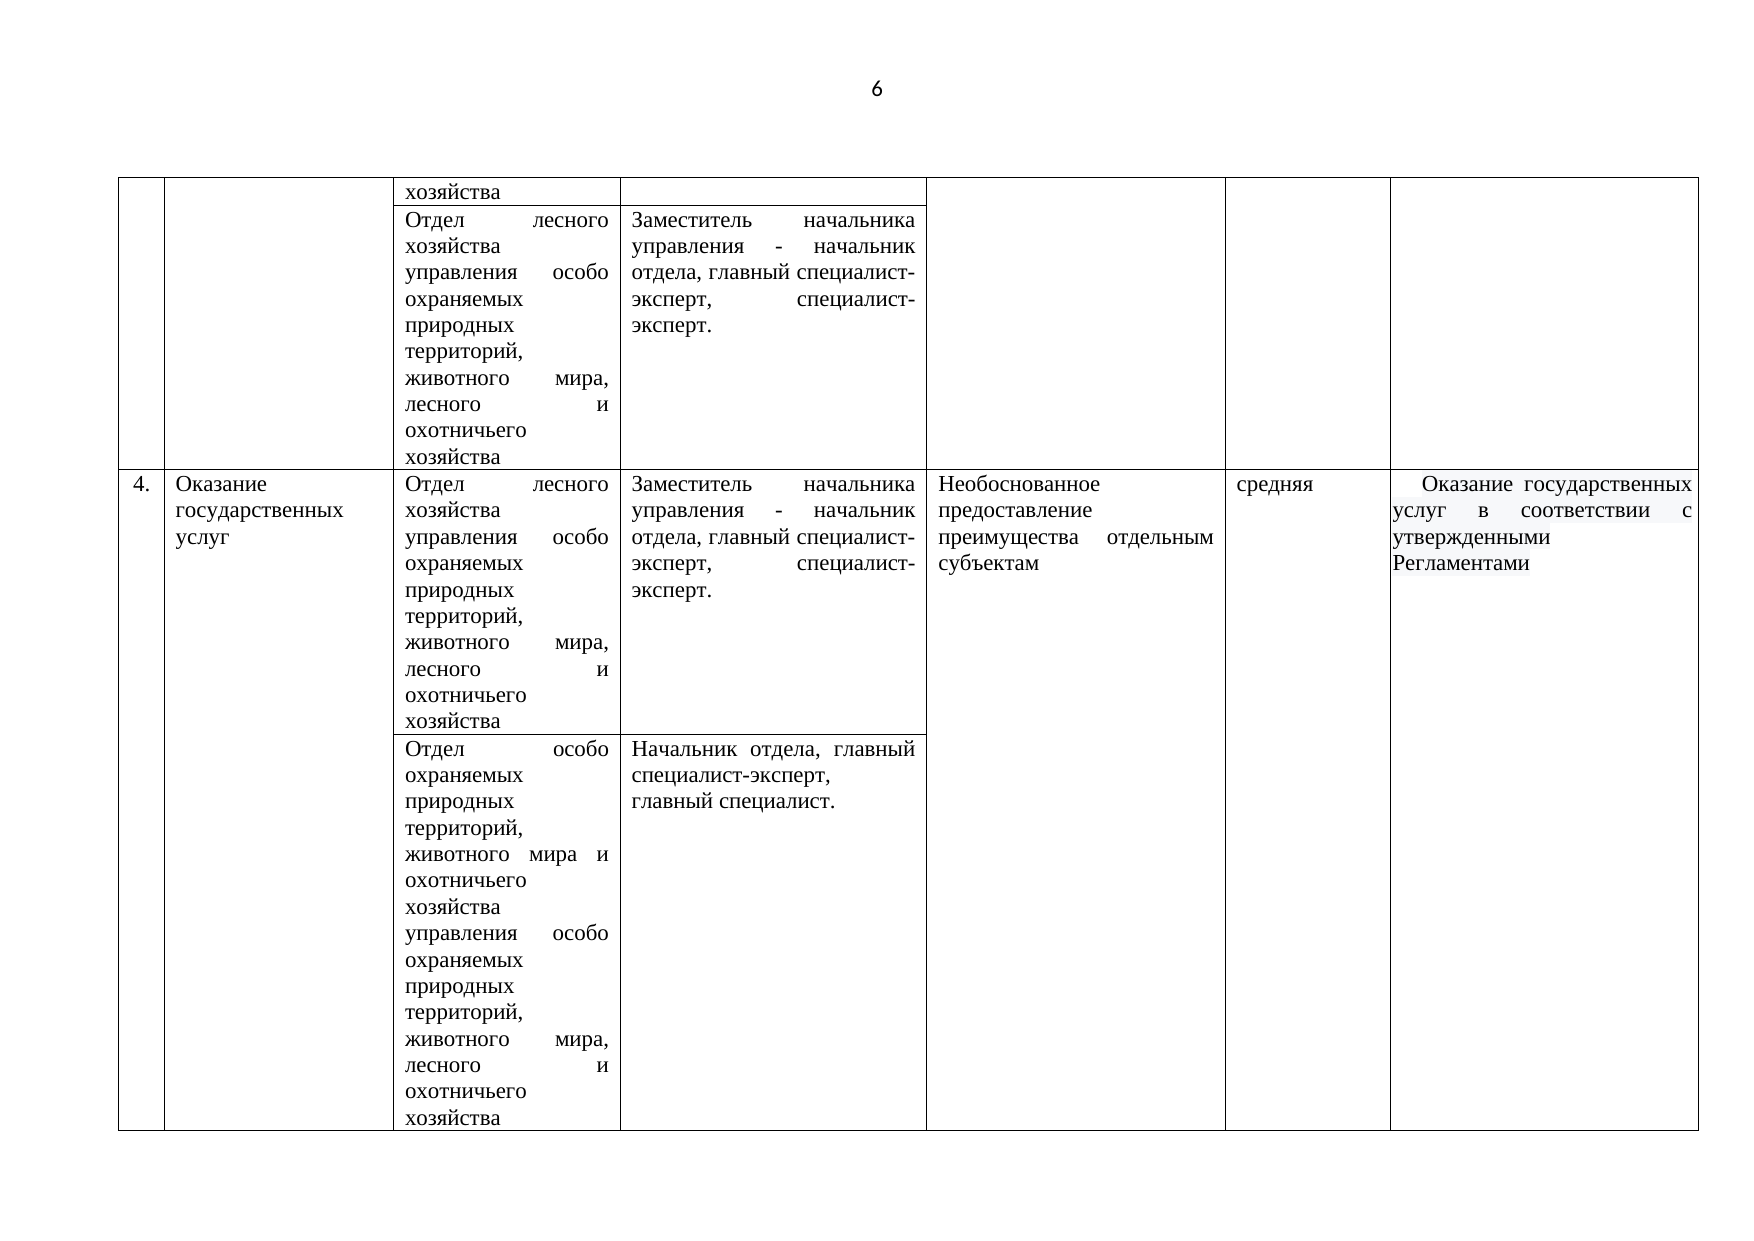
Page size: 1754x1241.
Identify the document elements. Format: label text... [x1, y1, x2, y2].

table_cell Заместитель начальника управления - начальник отдела, главный специалист-эксперт, специалист-эксперт. [621, 470, 926, 734]
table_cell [621, 178, 926, 204]
table_cell 4. [119, 470, 164, 1130]
table_cell Отдел особо охраняемых природных территорий, животного мира и охотничьего хозяйства управления особо охраняемых природных территорий, животного мира, лесного и охотничьего хозяйства [394, 735, 620, 1130]
table_cell Отдел лесного хозяйства управления особо охраняемых природных территорий, животного мира, лесного и охотничьего хозяйства [394, 206, 620, 469]
table_cell Оказание государственных услуг в соответствии с утвержденными Регламентами [1391, 470, 1698, 1130]
table_cell Отдел лесного хозяйства управления особо охраняемых природных территорий, животного мира, лесного и охотничьего хозяйства [394, 470, 620, 734]
table_cell Оказание государственных услуг [165, 470, 393, 1130]
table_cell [394, 178, 620, 204]
table_cell средняя [1226, 470, 1390, 1130]
table_cell Заместитель начальника управления - начальник отдела, главный специалист-эксперт, специалист-эксперт. [621, 206, 926, 469]
table_cell Начальник отдела, главный специалист-эксперт, главный специалист. [621, 735, 926, 1130]
table_cell Необоснованное предоставление преимущества отдельным субъектам [927, 470, 1225, 1130]
